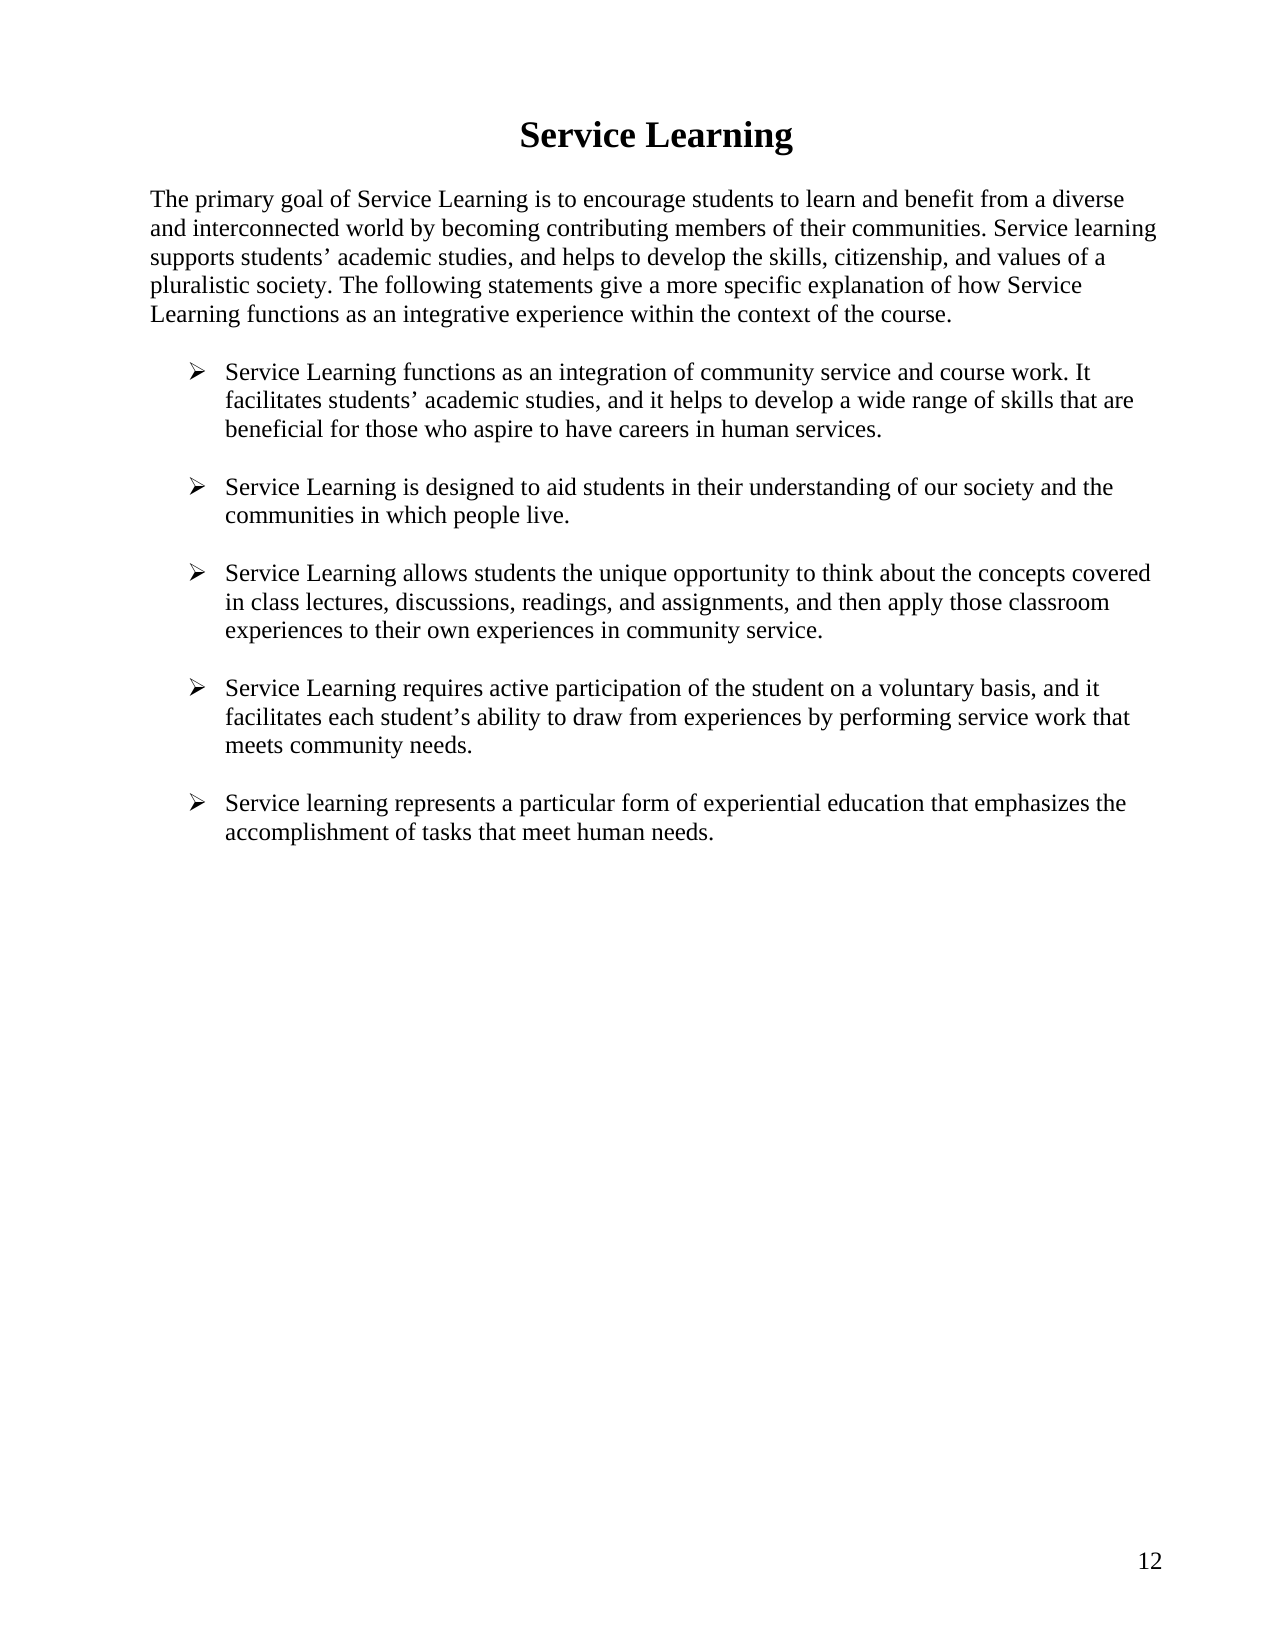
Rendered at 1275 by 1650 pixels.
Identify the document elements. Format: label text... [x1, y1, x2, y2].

list Service Learning allows students the unique opportunity to think about the concepts covered in class lectures, discussions, readings, and assignments, and then apply those classroom experiences to their own experiences in community service. [187, 558, 1162, 644]
list Service Learning requires active participation of the student on a voluntary basis, and it facilitates each student’s ability to draw from experiences by performing service work that meets community needs. [187, 673, 1162, 759]
text The primary goal of Service Learning is to encourage students to learn and benefit from a diverse and interconnected world by becoming contributing members of their communities. Service learning supports students’ academic studies, and helps to develop the skills, citizenship, and values of a pluralistic society. The following statements give a more specific explanation of how Service Learning functions as an integrative experience within the context of the course. [150, 184, 1162, 328]
list Service learning represents a particular form of experiential education that emphasizes the accomplishment of tasks that meet human needs. [187, 788, 1162, 846]
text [150, 112, 1162, 156]
list Service Learning functions as an integration of community service and course work. It facilitates students’ academic studies, and it helps to develop a wide range of skills that are beneficial for those who aspire to have careers in human services. [187, 357, 1162, 443]
list Service Learning is designed to aid students in their understanding of our society and the communities in which people live. [187, 472, 1162, 529]
